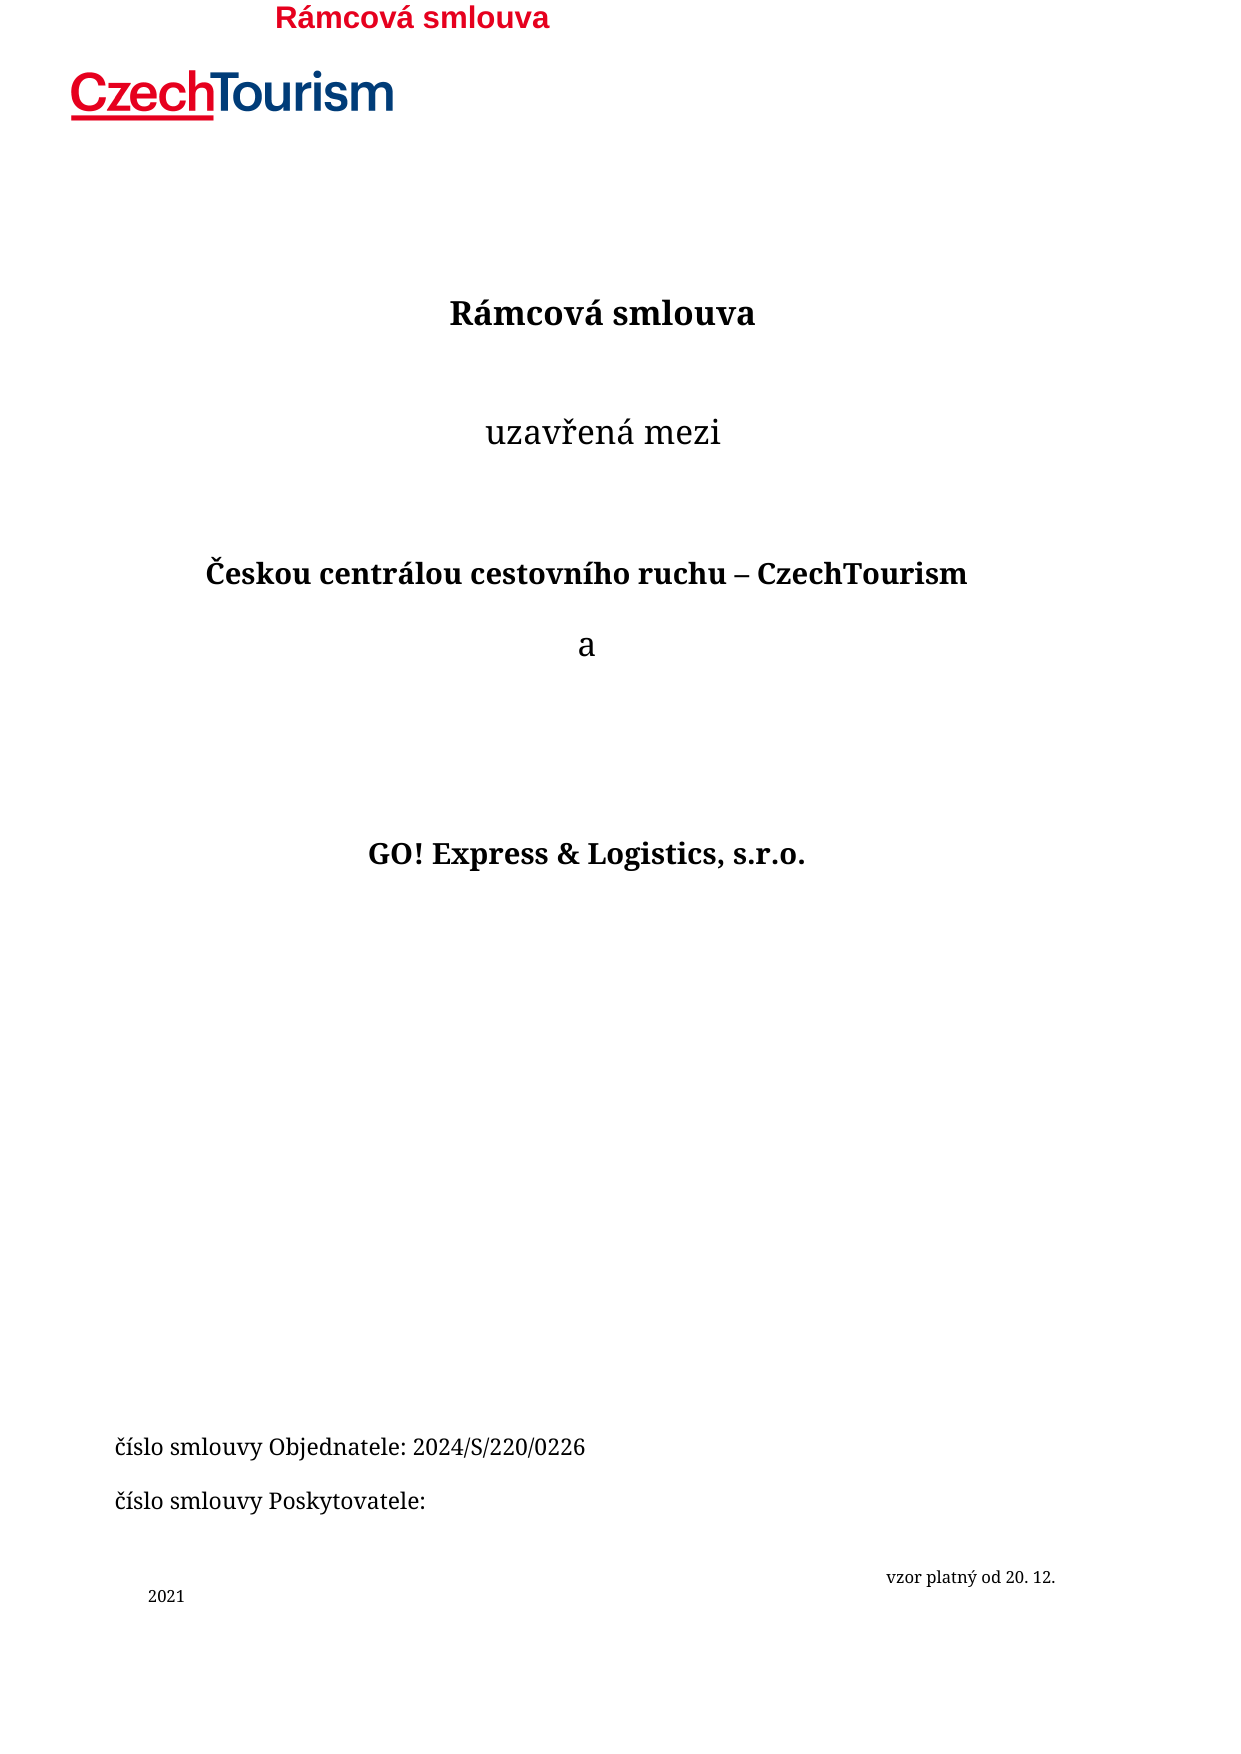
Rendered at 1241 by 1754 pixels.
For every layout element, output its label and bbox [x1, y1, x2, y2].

picture [0, 0, 467, 195]
